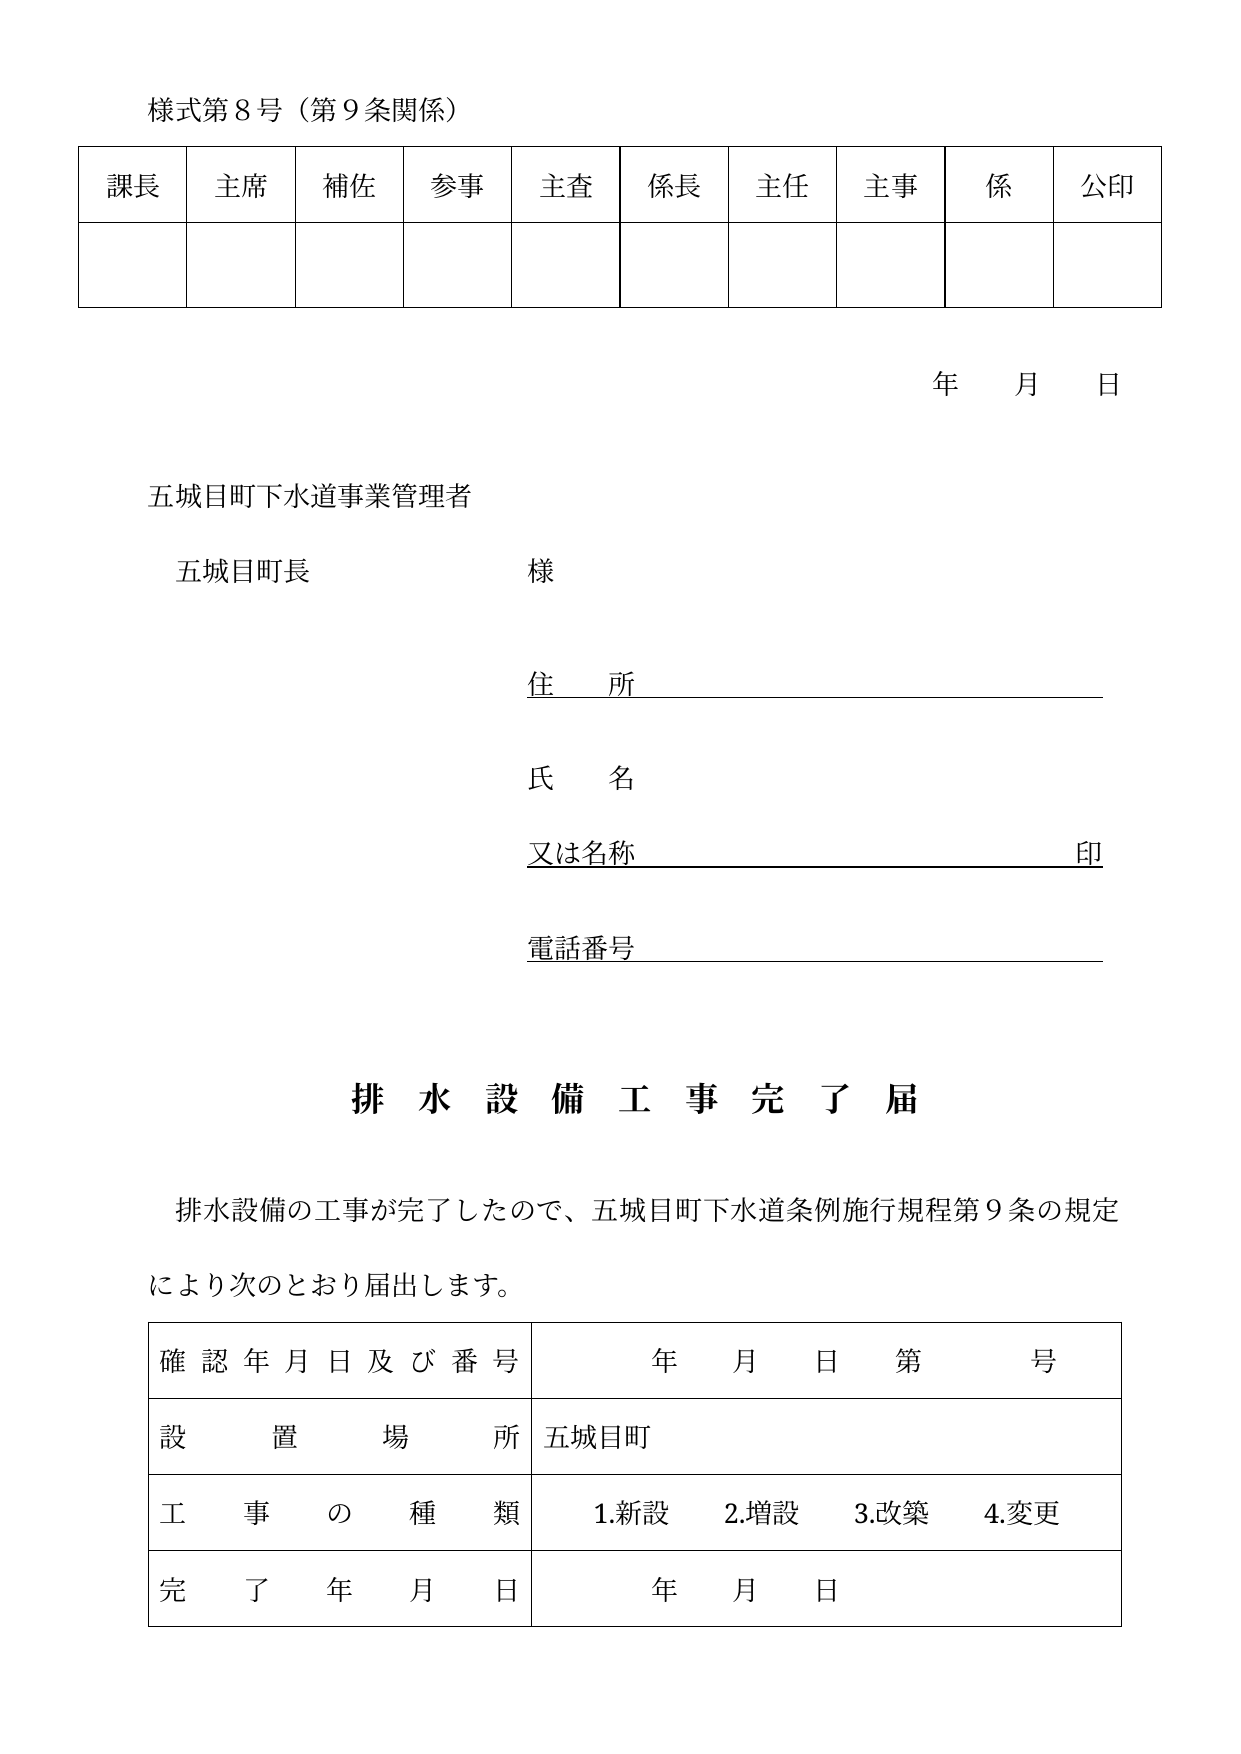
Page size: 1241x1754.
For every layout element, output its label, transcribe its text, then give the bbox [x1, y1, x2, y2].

table_cell [1054, 223, 1161, 307]
table_cell [187, 223, 295, 307]
table_cell [729, 223, 836, 307]
table_cell 年 月 日 [532, 1551, 1121, 1626]
table_cell [621, 223, 728, 307]
table_header 係長 [621, 147, 728, 222]
table_cell [946, 223, 1053, 307]
table_header 参事 [404, 147, 511, 222]
text 五城目町下水道事業管理者 [148, 458, 1122, 533]
text 又は名称 印 [148, 815, 1122, 890]
table_cell [296, 223, 403, 307]
table_cell 五城目町 [532, 1399, 1121, 1474]
text 五城目町長 様 [148, 533, 1122, 608]
text 年 月 日 [148, 345, 1122, 420]
table_header 係 [946, 147, 1053, 222]
table_cell [512, 223, 619, 307]
text 住 所 [148, 645, 1122, 720]
text 様式第８号（第９条関係） [148, 71, 1122, 146]
table_header 主任 [729, 147, 836, 222]
table_header 確認年月日及び番号 [149, 1323, 531, 1398]
table_cell [79, 223, 186, 307]
text 排水設備の工事が完了したので、五城目町下水道条例施行規程第９条の規定により次のとおり届出します。 [148, 1172, 1122, 1322]
table_cell 完了年月日 [149, 1551, 531, 1626]
table_header 課長 [79, 147, 186, 222]
text 氏 名 [148, 740, 1122, 815]
table_cell 1.新設 2.増設 3.改築 4.変更 [532, 1475, 1121, 1550]
text 排 水 設 備 工 事 完 了 届 [148, 1059, 1122, 1134]
text 電話番号 [148, 909, 1122, 984]
table_cell 設置場所 [149, 1399, 531, 1474]
table_header 主席 [187, 147, 295, 222]
table_header 補佐 [296, 147, 403, 222]
table_cell [404, 223, 511, 307]
table_header 年 月 日 第 号 [532, 1323, 1121, 1398]
table_header 主事 [837, 147, 944, 222]
table_header 主査 [512, 147, 619, 222]
table_cell [837, 223, 944, 307]
table_header 公印 [1054, 147, 1161, 222]
table_cell 工事の種類 [149, 1475, 531, 1550]
